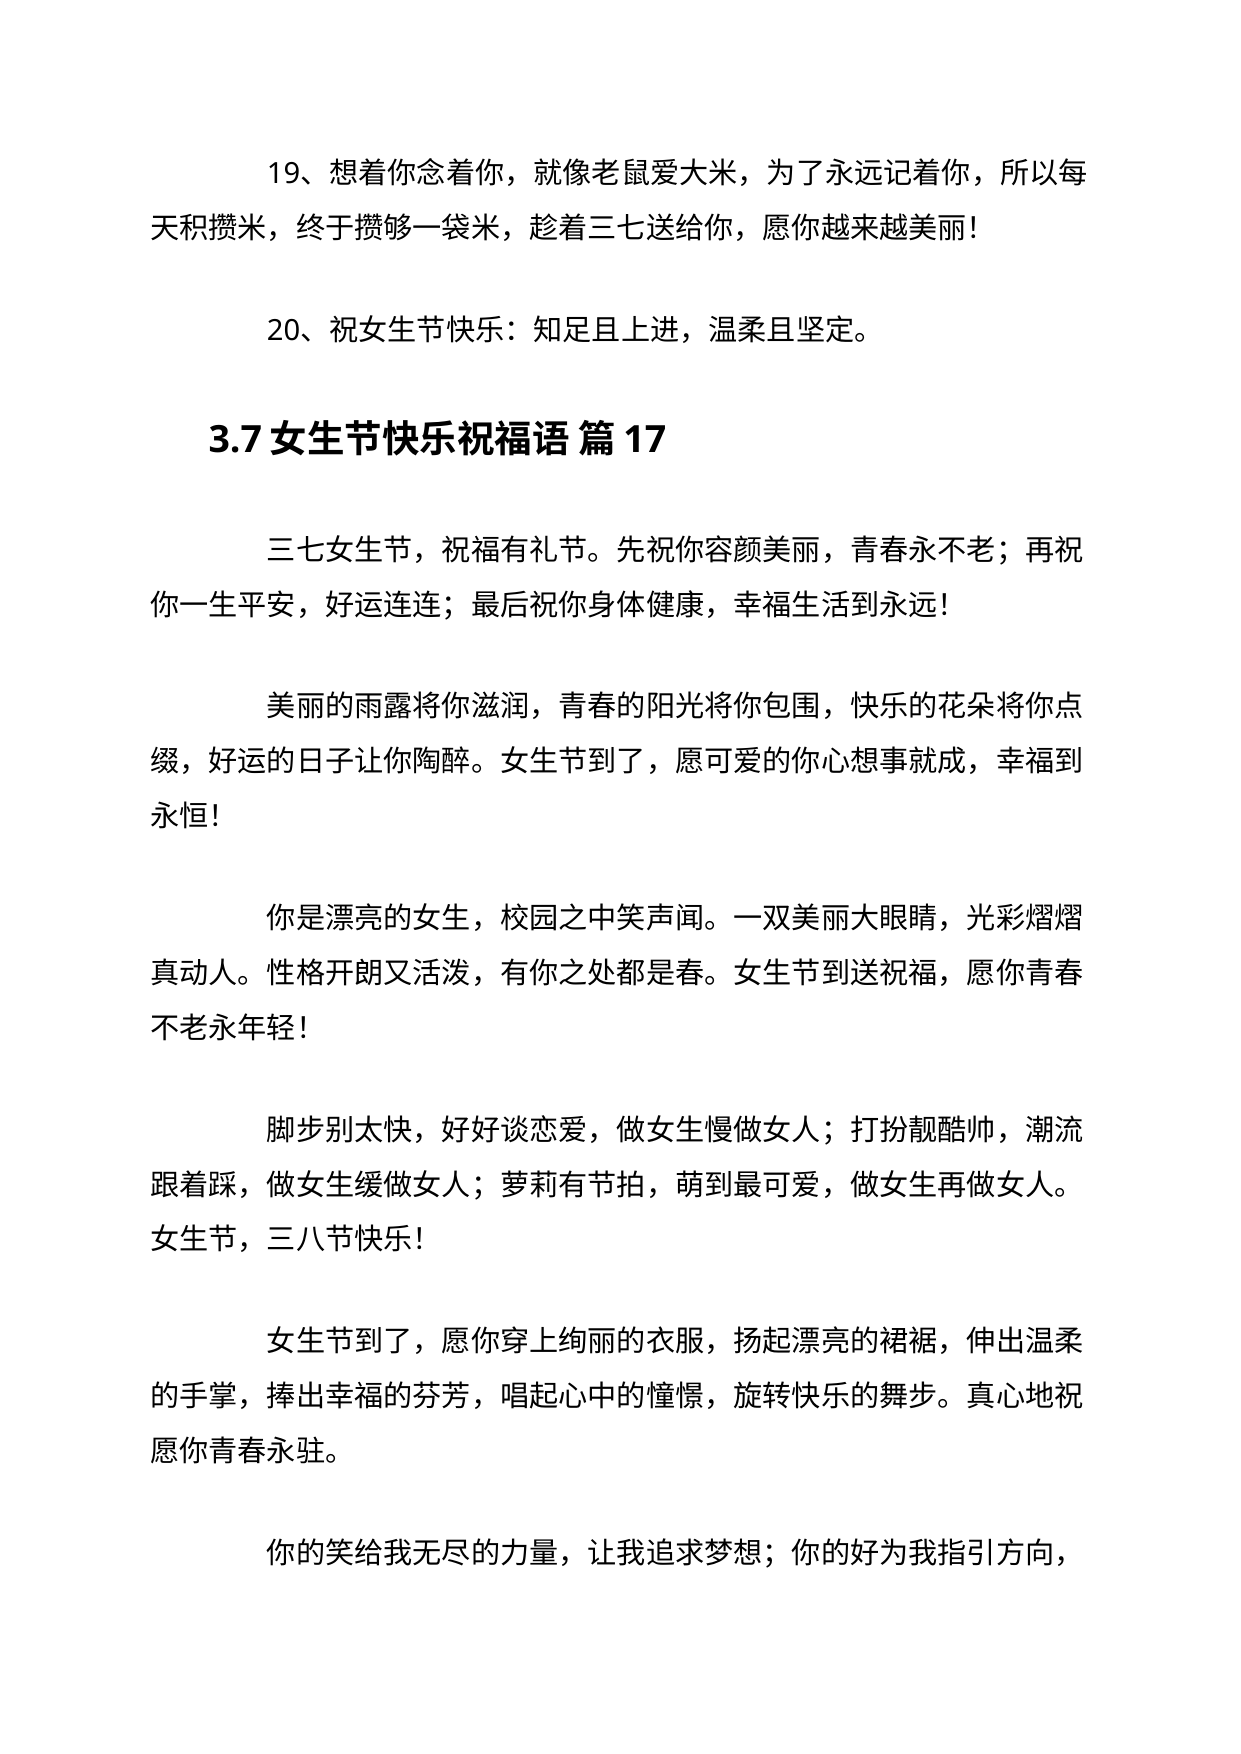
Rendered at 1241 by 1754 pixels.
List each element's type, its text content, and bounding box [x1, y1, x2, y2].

text 你是漂亮的女生，校园之中笑声闻。一双美丽大眼睛，光彩熠熠真动人。性格开朗又活泼，有你之处都是春。女生节到送祝福，愿你青春不老永年轻！ [150, 894, 1090, 1047]
text 脚步别太快，好好谈恋爱，做女生慢做女人；打扮靓酷帅，潮流跟着踩，做女生缓做女人；萝莉有节拍，萌到最可爱，做女生再做女人。女生节，三八节快乐！ [150, 1106, 1090, 1258]
text 女生节到了，愿你穿上绚丽的衣服，扬起漂亮的裙裾，伸出温柔的手掌，捧出幸福的芬芳，唱起心中的憧憬，旋转快乐的舞步。真心地祝愿你青春永驻。 [150, 1318, 1090, 1470]
text 美丽的雨露将你滋润，青春的阳光将你包围，快乐的花朵将你点缀，好运的日子让你陶醉。女生节到了，愿可爱的你心想事就成，幸福到永恒！ [150, 683, 1090, 835]
text 19、想着你念着你，就像老鼠爱大米，为了永远记着你，所以每天积攒米，终于攒够一袋米，趁着三七送给你，愿你越来越美丽！ [150, 150, 1090, 247]
text 3.7女生节快乐祝福语 篇17 [150, 409, 1090, 463]
text 三七女生节，祝福有礼节。先祝你容颜美丽，青春永不老；再祝你一生平安，好运连连；最后祝你身体健康，幸福生活到永远！ [150, 526, 1090, 623]
text 20、祝女生节快乐：知足且上进，温柔且坚定。 [150, 307, 1090, 349]
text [150, 1529, 1090, 1572]
